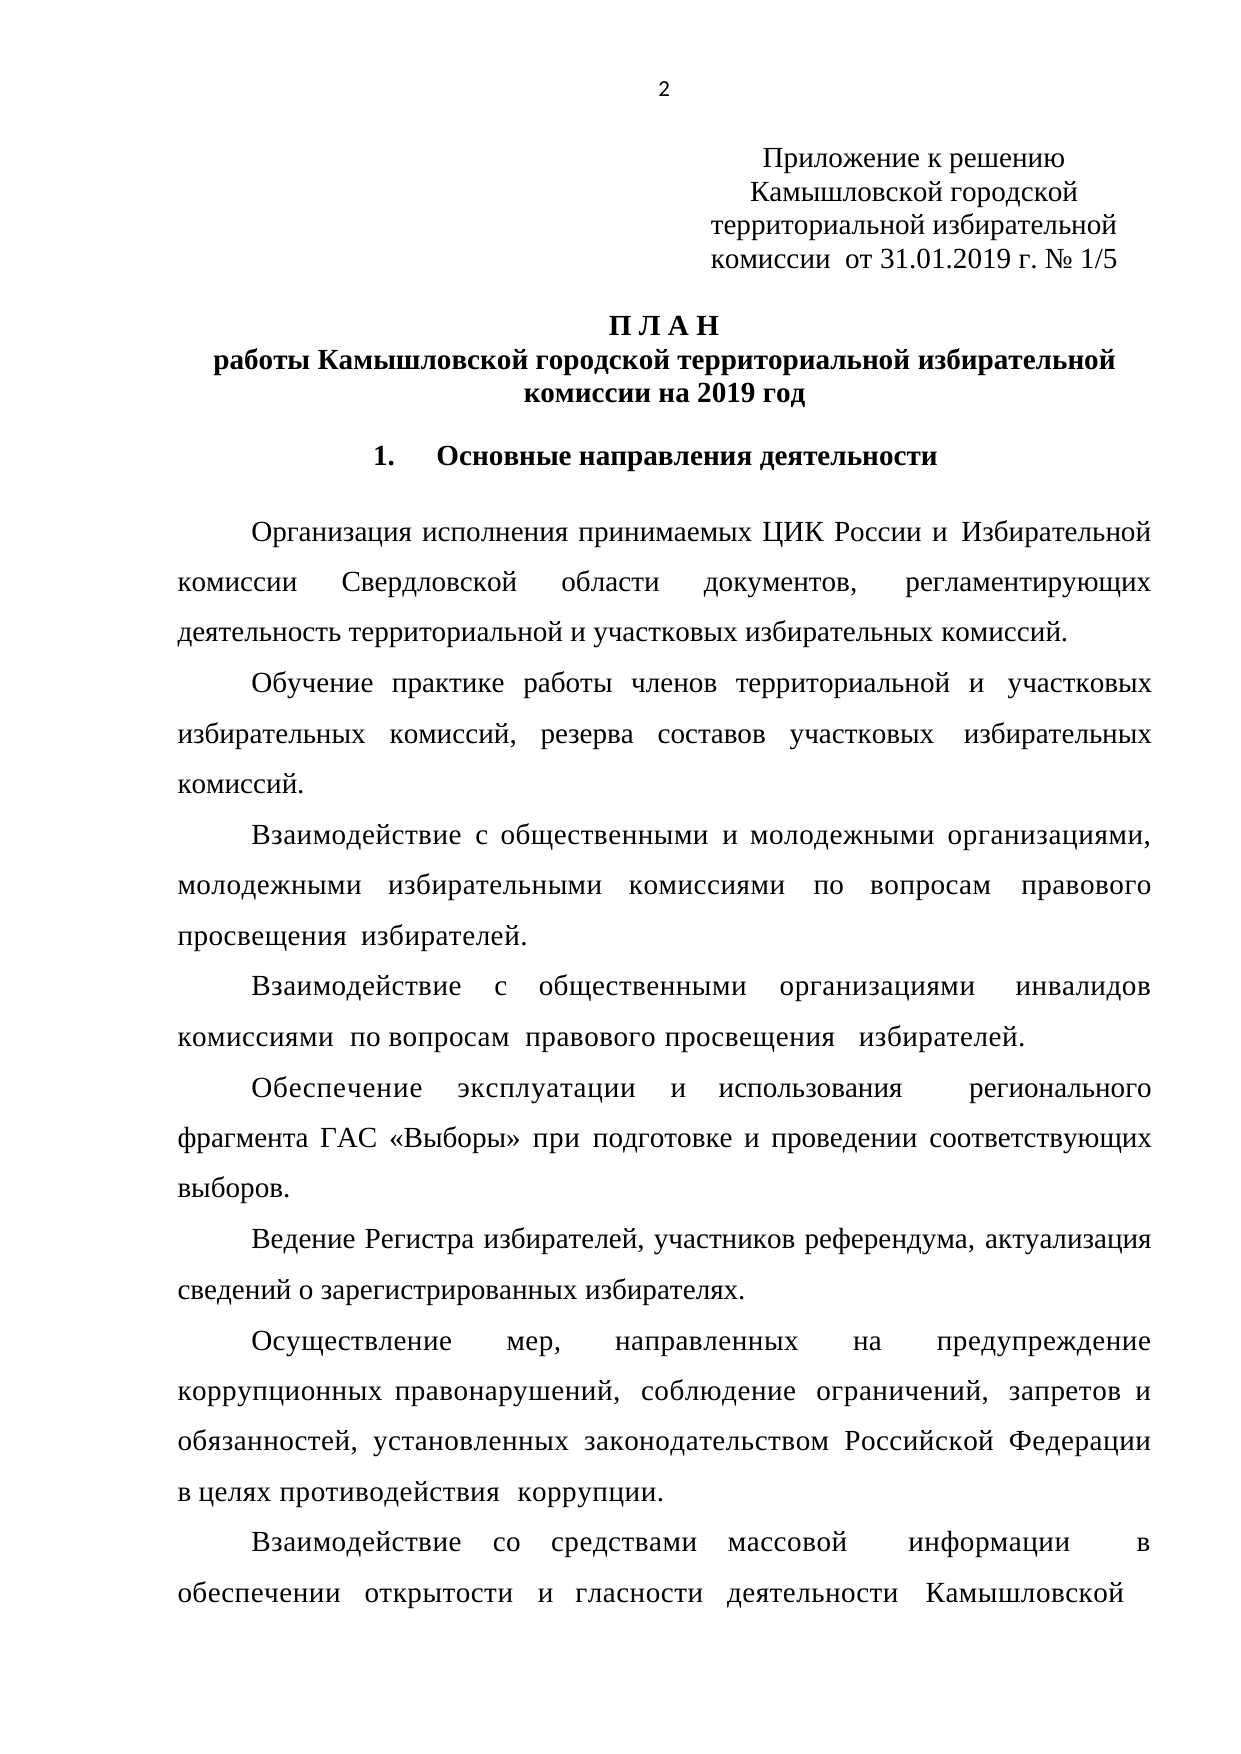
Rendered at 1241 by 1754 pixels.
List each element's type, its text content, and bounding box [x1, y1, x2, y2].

list Основные направления деятельности [167, 438, 1163, 471]
text Приложение к решению Камышловской городской территориальной избирательной комиссии от 31.01.2019 г. № 1/5 [710, 140, 1117, 274]
text Осуществление мер, направленных на предупреждение коррупционных правонарушений, соблюдение ограничений, запретов и обязанностей, установленных законодательством Российской Федерации в целях противодействия коррупции. [177, 1323, 1151, 1507]
text Взаимодействие со средствами массовой информации в обеспечении открытости и гласности деятельности Камышловской [177, 1524, 1150, 1608]
text Организация исполнения принимаемых ЦИК России и Избирательной комиссии Свердловской области документов, регламентирующих деятельность территориальной и участковых избирательных комиссий. [177, 514, 1151, 648]
text работы Камышловской городской территориальной избирательной комиссии на 2019 год [167, 342, 1162, 409]
text Обеспечение эксплуатации и использования регионального фрагмента ГАС «Выборы» при подготовке и проведении соответствующих выборов. [177, 1070, 1152, 1204]
text П Л А Н [280, 308, 1047, 342]
text Взаимодействие с общественными и молодежными организациями, молодежными избирательными комиссиями по вопросам правового просвещения избирателей. [177, 817, 1151, 951]
text Обучение практике работы членов территориальной и участковых избирательных комиссий, резерва составов участковых избирательных комиссий. [177, 665, 1152, 799]
text Взаимодействие с общественными организациями инвалидов комиссиями по вопросам правового просвещения избирателей. [177, 968, 1151, 1053]
text Ведение Регистра избирателей, участников референдума, актуализация сведений о зарегистрированных избирателях. [177, 1222, 1152, 1306]
